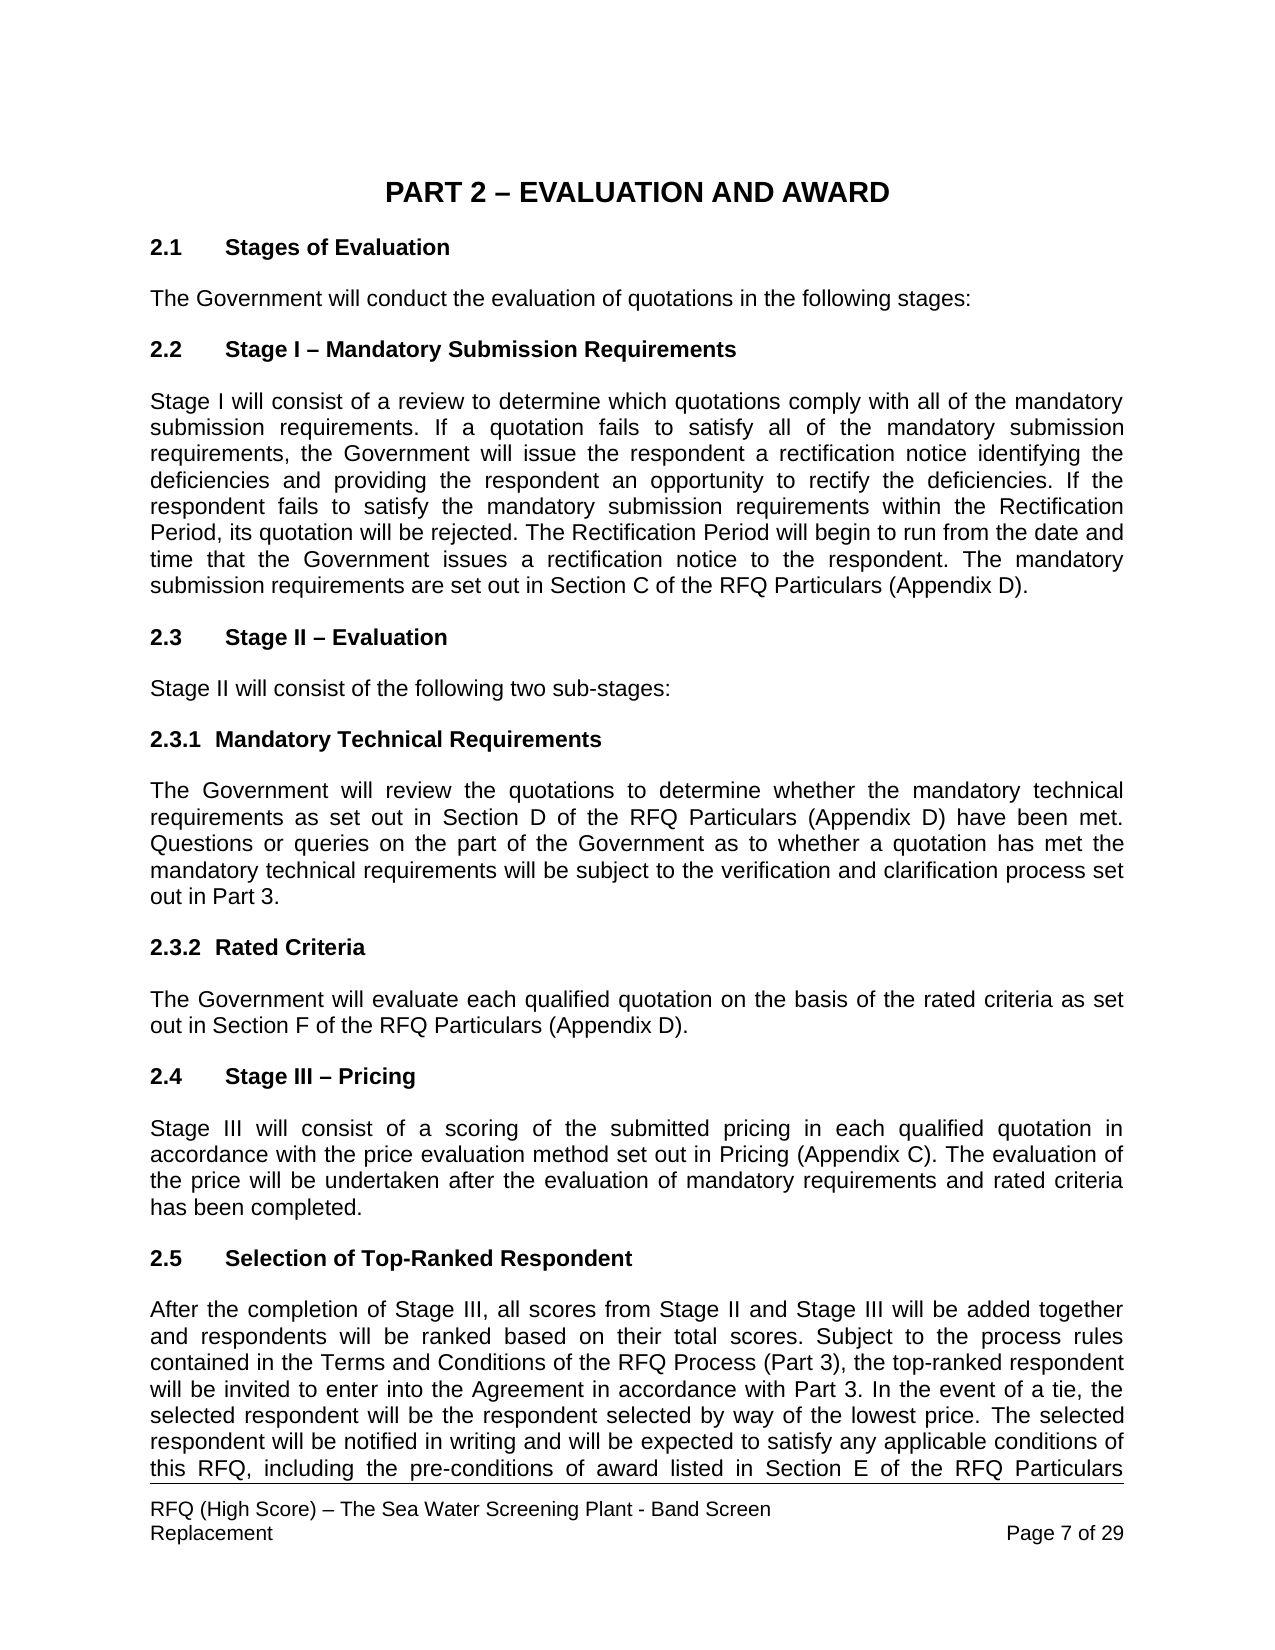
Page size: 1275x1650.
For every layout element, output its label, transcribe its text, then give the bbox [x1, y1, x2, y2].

text The Government will review the quotations to determine whether the mandatory technical requirements as set out in Section D of the RFQ Particulars (Appendix D) have been met. Questions or queries on the part of the Government as to whether a quotation has met the mandatory technical requirements will be subject to the verification and clarification process set out in Part 3. [150, 777, 1125, 909]
text The Government will conduct the evaluation of quotations in the following stages: [150, 285, 1125, 311]
subtitle 2.2 Stage I – Mandatory Submission Requirements [150, 336, 1125, 363]
subtitle PART 2 – EVALUATION AND AWARD [150, 175, 1125, 208]
text Stage II will consist of the following two sub-stages: [150, 675, 1125, 701]
subtitle 2.3 Stage II – Evaluation [150, 623, 1125, 650]
text Stage III will consist of a scoring of the submitted pricing in each qualified quotation in accordance with the price evaluation method set out in Pricing (Appendix C). The evaluation of the price will be undertaken after the evaluation of mandatory requirements and rated criteria has been completed. [150, 1115, 1125, 1220]
subtitle 2.1 Stages of Evaluation [150, 233, 1125, 260]
subtitle 2.5 Selection of Top-Ranked Respondent [150, 1245, 1125, 1271]
text Stage I will consist of a review to determine which quotations comply with all of the mandatory submission requirements. If a quotation fails to satisfy all of the mandatory submission requirements, the Government will issue the respondent a rectification notice identifying the deficiencies and providing the respondent an opportunity to rectify the deficiencies. If the respondent fails to satisfy the mandatory submission requirements within the Rectification Period, its quotation will be rejected. The Rectification Period will begin to run from the date and time that the Government issues a rectification notice to the respondent. The mandatory submission requirements are set out in Section C of the RFQ Particulars (Appendix D). [150, 388, 1125, 598]
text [150, 1296, 1125, 1481]
subtitle 2.3.1 Mandatory Technical Requirements [150, 726, 1125, 752]
subtitle 2.3.2 Rated Criteria [150, 934, 1125, 961]
subtitle 2.4 Stage III – Pricing [150, 1063, 1125, 1090]
text The Government will evaluate each qualified quotation on the basis of the rated criteria as set out in Section F of the RFQ Particulars (Appendix D). [150, 986, 1125, 1038]
